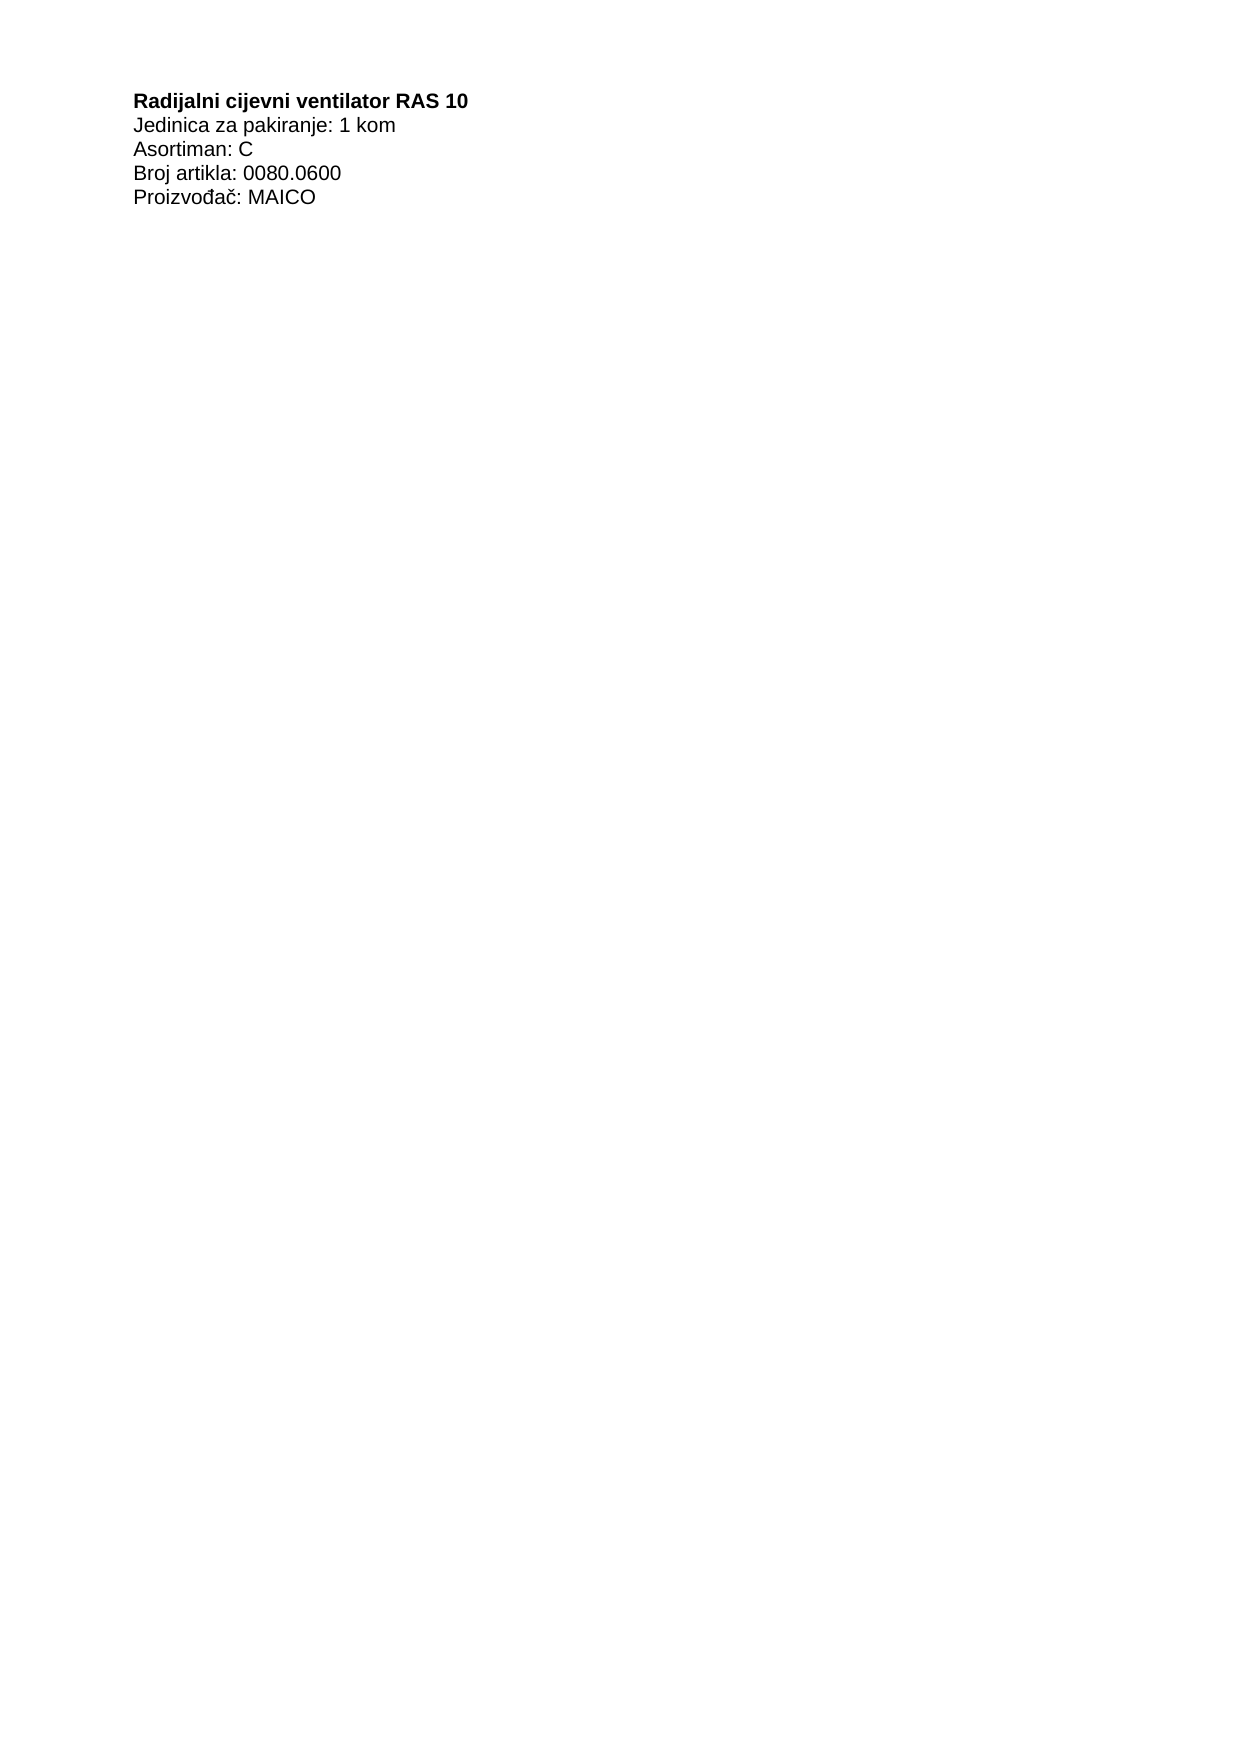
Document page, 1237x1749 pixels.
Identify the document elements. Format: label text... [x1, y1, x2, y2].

text Radijalni cijevni ventilator RAS 10Jedinica za pakiranje: 1 komAsortiman: C Broj artikla: 0080.0600Proizvođač: MAICO [133, 89, 1148, 208]
